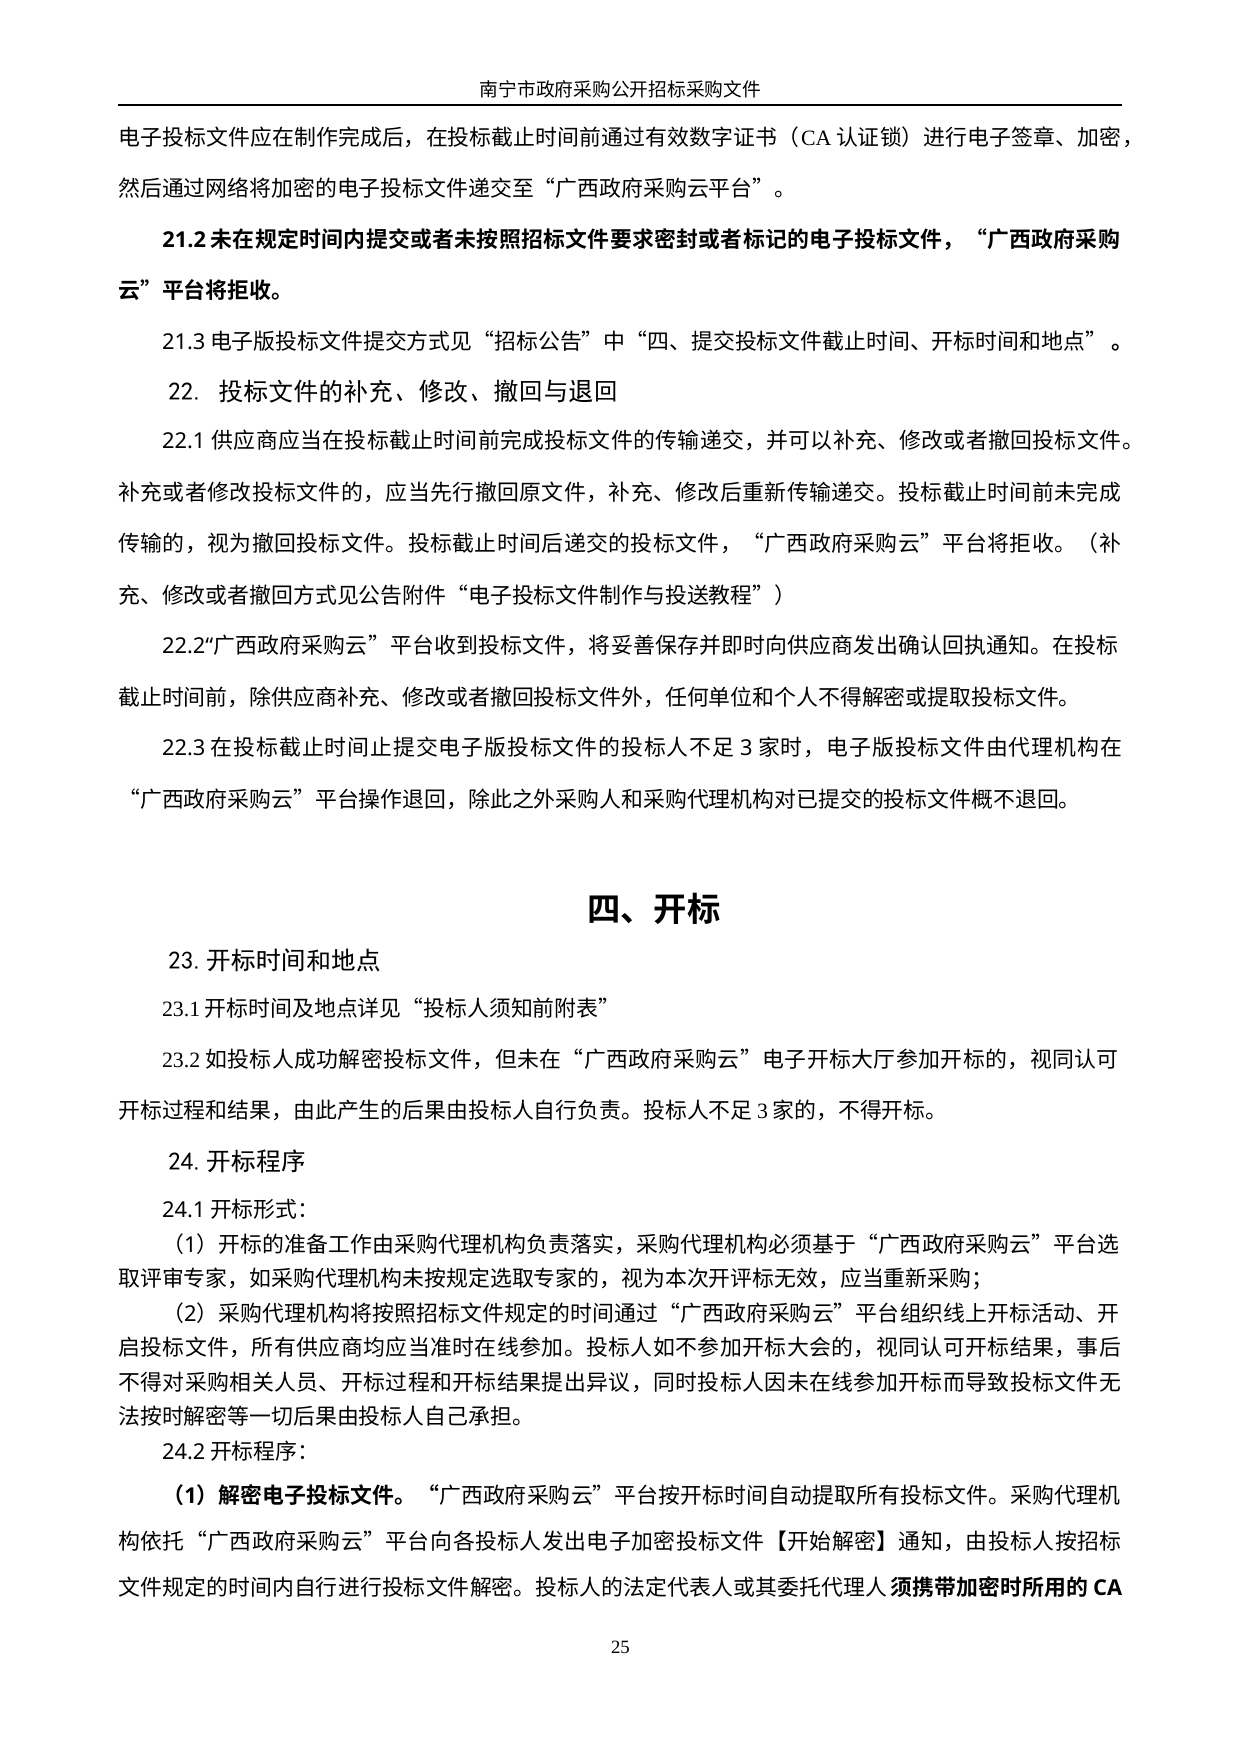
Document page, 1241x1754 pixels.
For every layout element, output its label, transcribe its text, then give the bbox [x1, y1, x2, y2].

text 24.开标程序 [118, 1142, 1122, 1177]
text 23.2如投标人成功解密投标文件，但未在“广西政府采购云”电子开标大厅参加开标的，视同认可开标过程和结果，由此产生的后果由投标人自行负责。投标人不足3家的，不得开标。 [118, 1040, 1122, 1127]
text 24.2开标程序： [118, 1432, 1122, 1467]
text 21.2未在规定时间内提交或者未按照招标文件要求密封或者标记的电子投标文件，“广西政府采购云”平台将拒收。 [118, 220, 1122, 307]
text （2）采购代理机构将按照招标文件规定的时间通过“广西政府采购云”平台组织线上开标活动、开启投标文件，所有供应商均应当准时在线参加。投标人如不参加开标大会的，视同认可开标结果，事后不得对采购相关人员、开标过程和开标结果提出异议，同时投标人因未在线参加开标而导致投标文件无法按时解密等一切后果由投标人自己承担。 [118, 1294, 1122, 1432]
text 24.1开标形式： [118, 1191, 1122, 1226]
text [118, 1467, 1122, 1604]
text 23.1开标时间及地点详见“投标人须知前附表” [118, 990, 1122, 1024]
text 22.3在投标截止时间止提交电子版投标文件的投标人不足3家时，电子版投标文件由代理机构在“广西政府采购云”平台操作退回，除此之外采购人和采购代理机构对已提交的投标文件概不退回。 [118, 729, 1122, 815]
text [118, 118, 1122, 204]
text 22. 投标文件的补充、修改、撤回与退回 [118, 373, 1122, 407]
text 23.开标时间和地点 [118, 941, 1122, 976]
text （1）开标的准备工作由采购代理机构负责落实，采购代理机构必须基于“广西政府采购云”平台选取评审专家，如采购代理机构未按规定选取专家的，视为本次开评标无效，应当重新采购； [118, 1226, 1122, 1294]
text 21.3电子版投标文件提交方式见“招标公告”中“四、提交投标文件截止时间、开标时间和地点” 。 [118, 322, 1122, 357]
subtitle 四、开标 [118, 872, 1122, 941]
text 22.2“广西政府采购云”平台收到投标文件，将妥善保存并即时向供应商发出确认回执通知。在投标截止时间前，除供应商补充、修改或者撤回投标文件外，任何单位和个人不得解密或提取投标文件。 [118, 627, 1122, 713]
text 22.1 供应商应当在投标截止时间前完成投标文件的传输递交，并可以补充、修改或者撤回投标文件。补充或者修改投标文件的，应当先行撤回原文件，补充、修改后重新传输递交。投标截止时间前未完成传输的，视为撤回投标文件。投标截止时间后递交的投标文件，“广西政府采购云”平台将拒收。（补充、修改或者撤回方式见公告附件“电子投标文件制作与投送教程”） [118, 421, 1122, 611]
